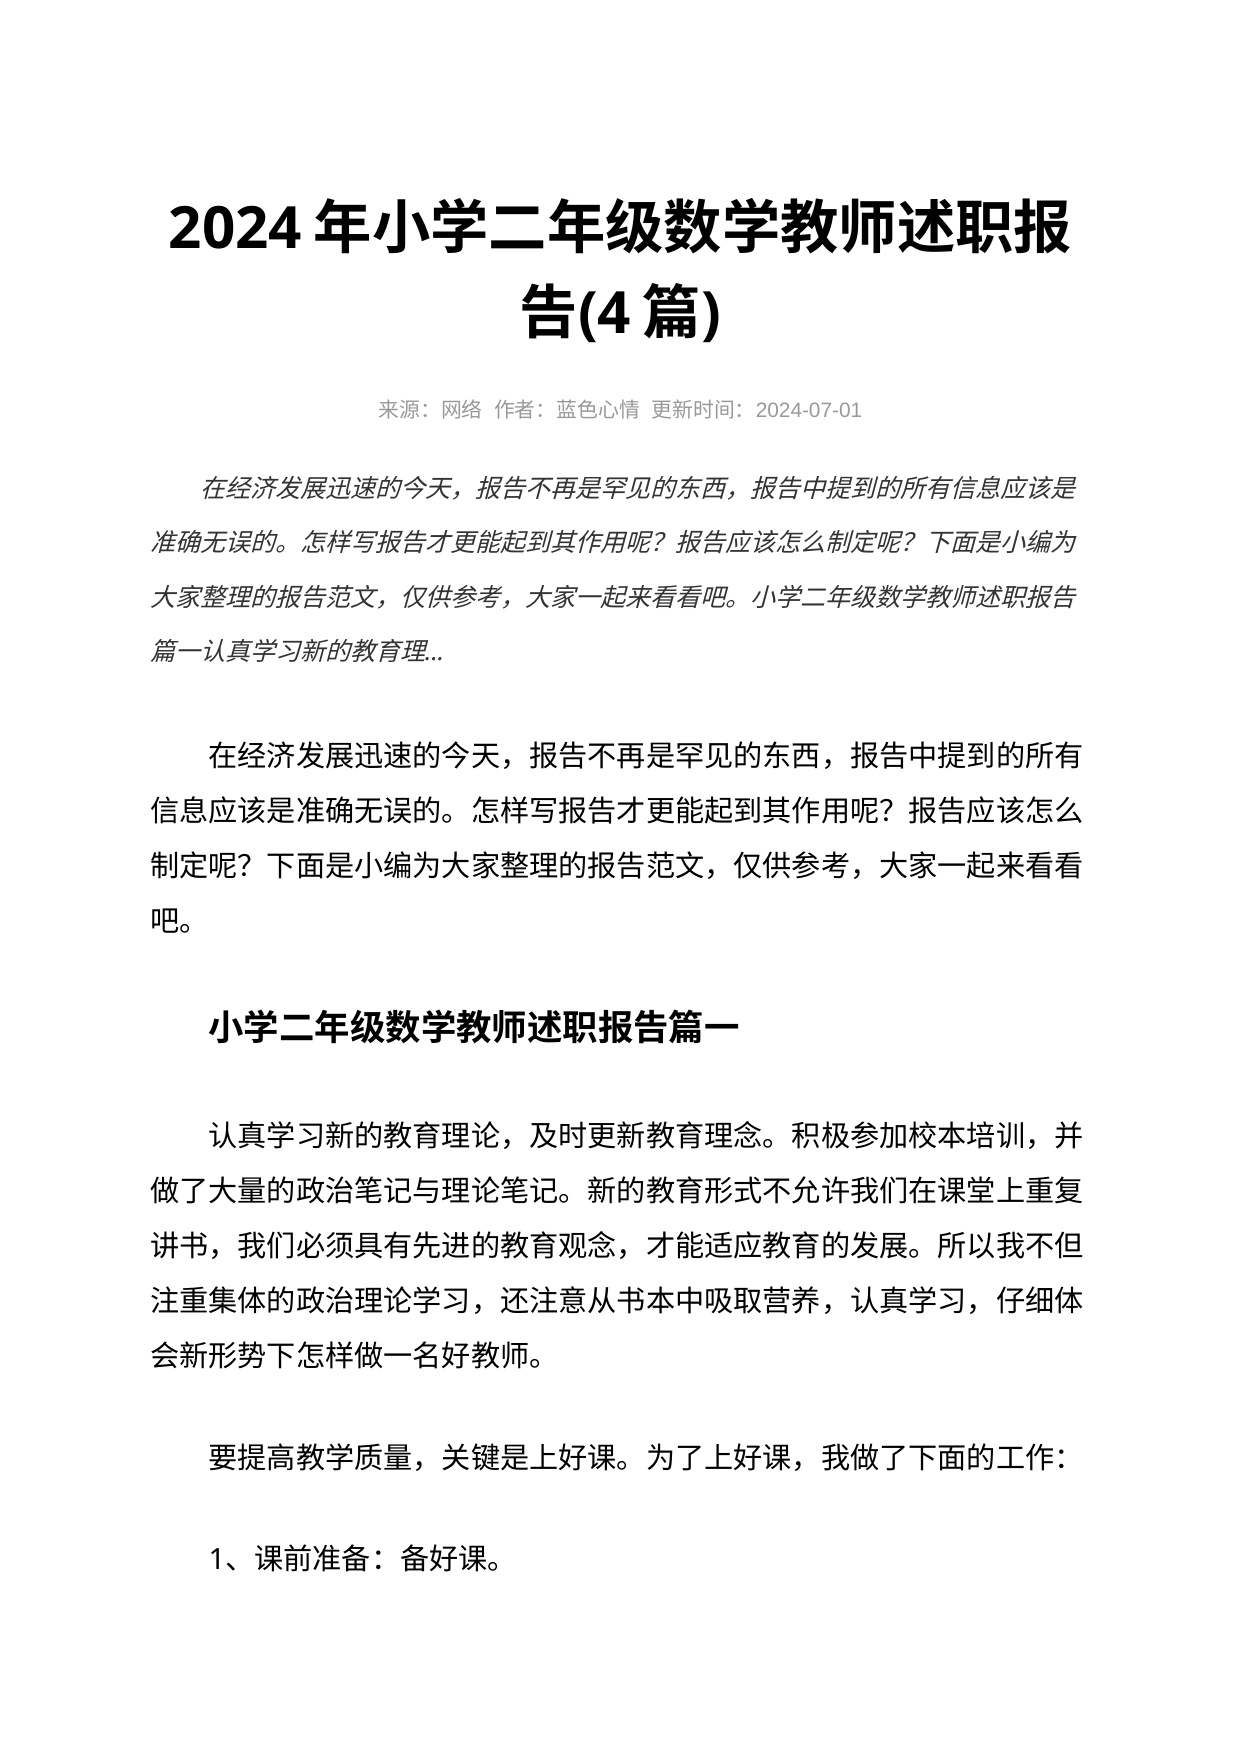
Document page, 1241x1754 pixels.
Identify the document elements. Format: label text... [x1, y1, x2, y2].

text 要提高教学质量，关键是上好课。为了上好课，我做了下面的工作： [150, 1434, 1090, 1476]
text 小学二年级数学教师述职报告篇一 [150, 999, 1090, 1051]
text 1、课前准备：备好课。 [150, 1536, 1090, 1578]
text 在经济发展迅速的今天，报告不再是罕见的东西，报告中提到的所有信息应该是准确无误的。怎样写报告才更能起到其作用呢？报告应该怎么制定呢？下面是小编为大家整理的报告范文，仅供参考，大家一起来看看吧。小学二年级数学教师述职报告篇一认真学习新的教育理... [150, 468, 1090, 668]
subtitle 2024年小学二年级数学教师述职报告(4篇) [150, 181, 1090, 351]
text 来源：网络 作者：蓝色心情 更新时间：2024-07-01 [150, 398, 1090, 422]
text 认真学习新的教育理论，及时更新教育理念。积极参加校本培训，并做了大量的政治笔记与理论笔记。新的教育形式不允许我们在课堂上重复讲书，我们必须具有先进的教育观念，才能适应教育的发展。所以我不但注重集体的政治理论学习，还注意从书本中吸取营养，认真学习，仔细体会新形势下怎样做一名好教师。 [150, 1113, 1090, 1375]
text 在经济发展迅速的今天，报告不再是罕见的东西，报告中提到的所有信息应该是准确无误的。怎样写报告才更能起到其作用呢？报告应该怎么制定呢？下面是小编为大家整理的报告范文，仅供参考，大家一起来看看吧。 [150, 733, 1090, 940]
